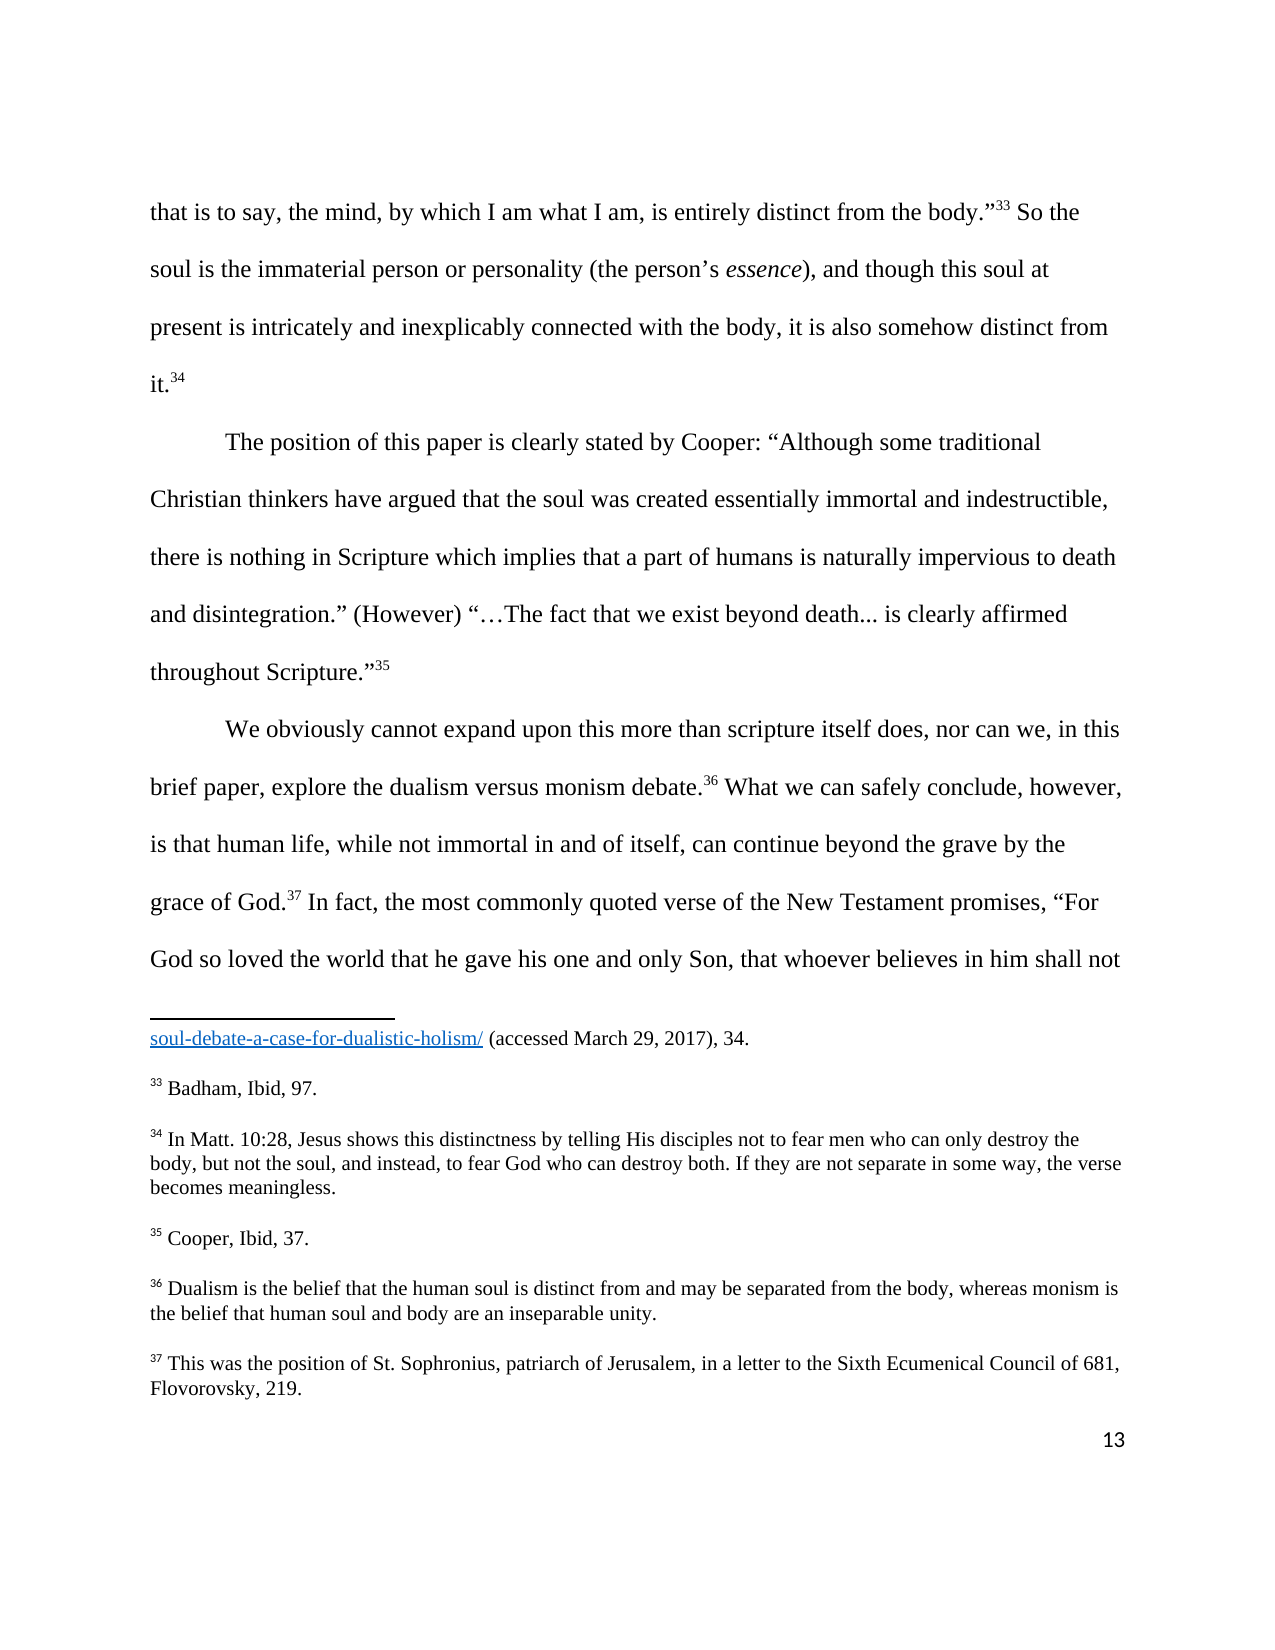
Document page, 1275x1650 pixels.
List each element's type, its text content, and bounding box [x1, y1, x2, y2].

text These passages shed light upon both the nature and existence of the soul. In his Systematic Theology, Wayne Grudem explains the common evangelical idea of the soul as “the immaterial part of man that lives on after death.” In each of these passages, physical death is not the end of human life, because, while the body dies, the person lives on. The rich man and Lazarus, Christ and the thief, and the person who is separated from his/her body and joined to the Lord all continue to exist in some form. It seems unavoidably obvious that, as Paul Badham says, “rational belief in a future life depends upon the validity of the concept of the soul.” John Cooper agrees, “If the Bible teaches that human persons exist between physical death and resurrection,” (which the above passages all indicate), “then a sufficient body-soul or body-person duality is necessary to make this possible.” Descartes argued the same point, “This I, that is to say, the mind, by which I am what I am, is entirely distinct from the body.” So the soul is the immaterial person or personality (the person’s essence), and though this soul at present is intricately and inexplicably connected with the body, it is also somehow distinct from it. [150, 197, 1125, 398]
text We obviously cannot expand upon this more than scripture itself does, nor can we, in this brief paper, explore the dualism versus monism debate. What we can safely conclude, however, is that human life, while not immortal in and of itself, can continue beyond the grave by the grace of God. In fact, the most commonly quoted verse of the New Testament promises, “For God so loved the world that he gave his one and only Son, that whoever believes in him shall not perish but have eternal life.” (Jn. 3:16 NIV). This is the great promise of the gospel to which we all cling. So while we refute the Greek concept of the immortality of the soul, we accept that it is immaterial and can exist beyond death. The compatibility of this concept with Greek philosophy explains early acceptance of other Greek ideas regarding the soul. Our goal in this paper, however, is to delineate more precisely what is Greek and what is biblical. [150, 714, 1125, 973]
text The position of this paper is clearly stated by Cooper: “Although some traditional Christian thinkers have argued that the soul was created essentially immortal and indestructible, there is nothing in Scripture which implies that a part of humans is naturally impervious to death and disintegration.” (However) “…The fact that we exist beyond death... is clearly affirmed throughout Scripture.” [150, 427, 1125, 685]
